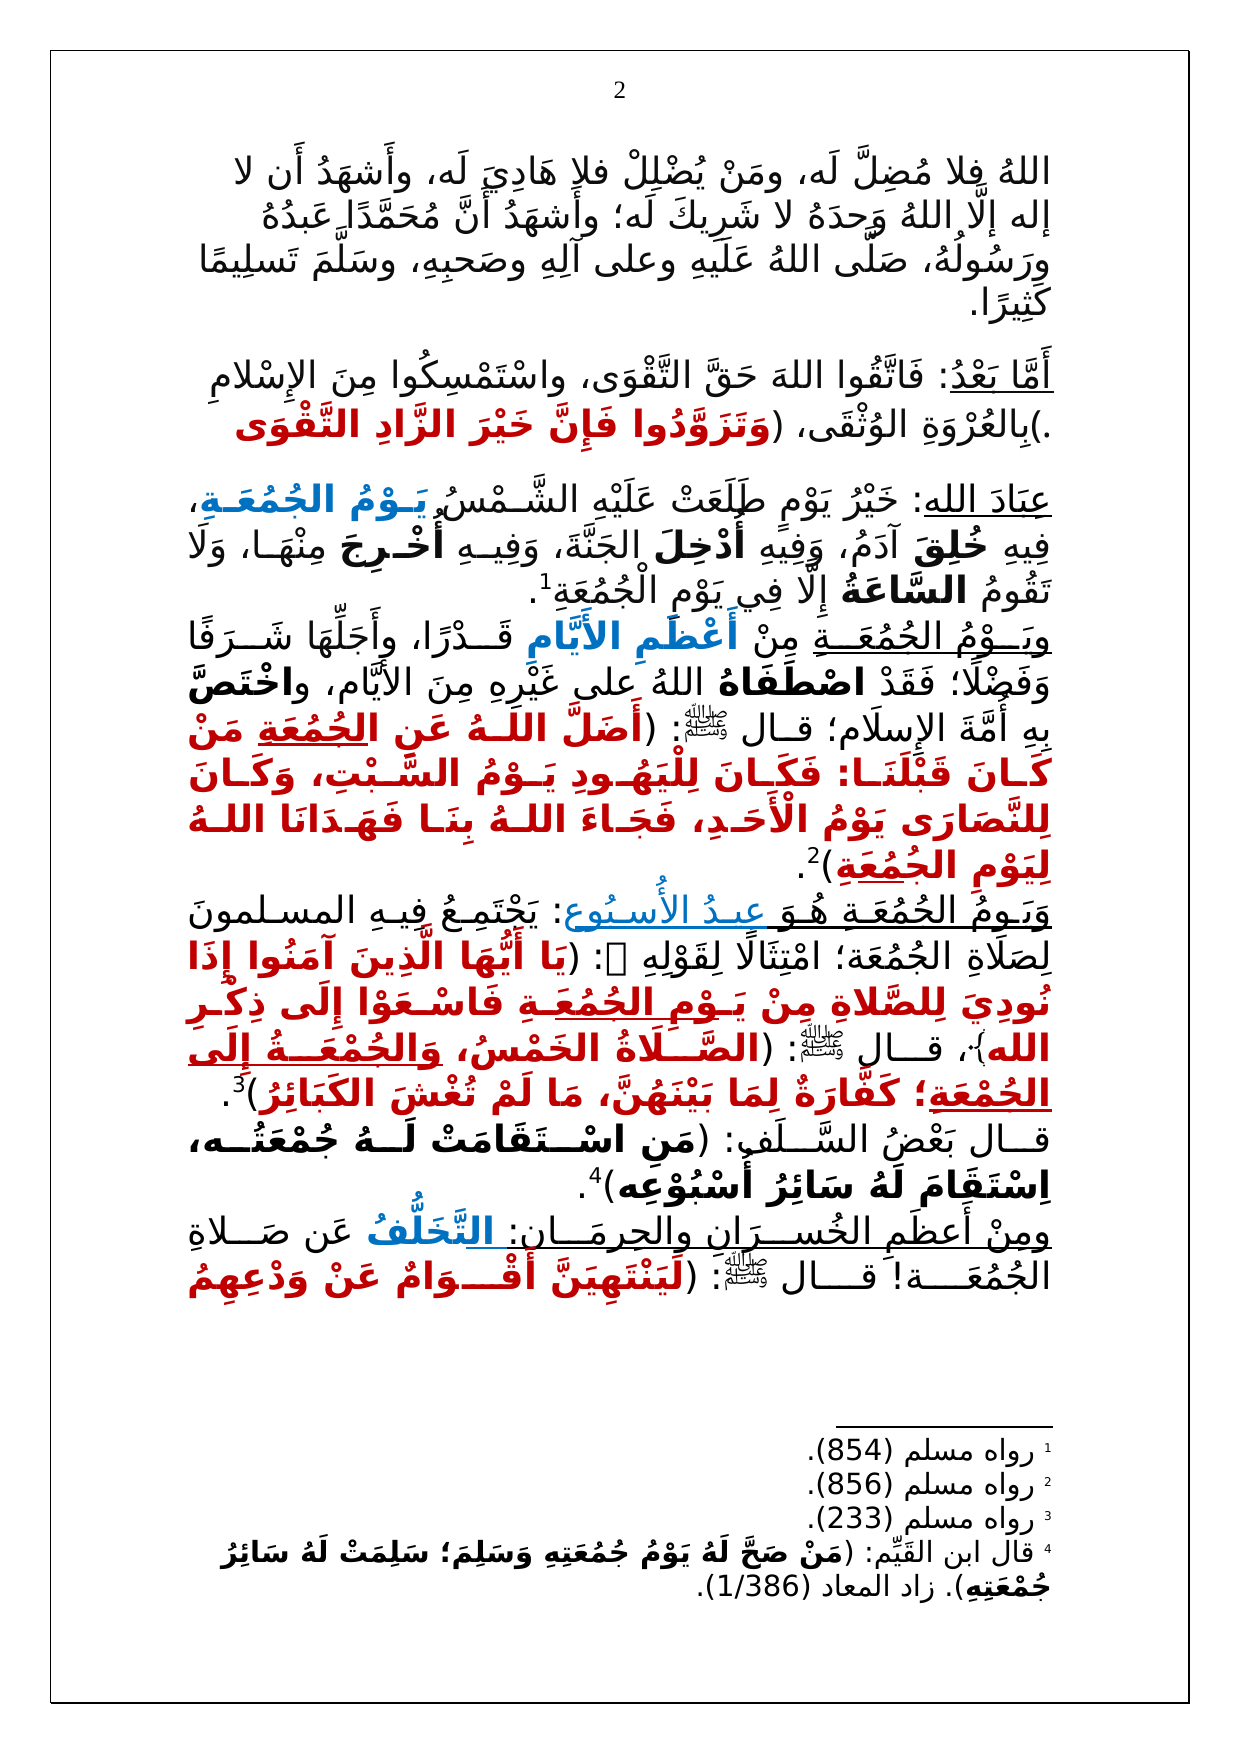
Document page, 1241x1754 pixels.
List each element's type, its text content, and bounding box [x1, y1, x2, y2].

text وَيَومُ الجُمُعَةِ هُوَ عِيدُ الأُسبُوع: يَجْتَمِعُ فِيهِ المسلمونَ لِصَلَاةِ الجُمُعَة؛ امْتِثَالًا لِقَوْلِهِ : ﴿يَا أَيُّهَا الَّذِينَ آمَنُوا إِذَا نُودِيَ لِلصَّلاةِ مِنْ يَوْمِ الجُمُعَةِ فَاسْعَوْا إِلَى ذِكْرِ الله﴾، قال ﷺ: (الصَّلَاةُ الخَمْسُ، وَالجُمْعَةُ إِلَى الجُمْعَةِ؛ كَفَّارَةٌ لِمَا بَيْنَهُنَّ، مَا لَمْ تُغْشَ الكَبَائِرُ). [187, 889, 1052, 1116]
text قال بَعْضُ السَّلَف: (مَنِ اسْتَقَامَتْ لَهُ جُمْعَتُه، اِسْتَقَامَ لَهُ سَائِرُ أُسْبُوْعِه). [187, 1118, 1052, 1207]
text أَمَّا بَعْدُ: فَاتَّقُوا اللهَ حَقَّ التَّقْوَى، واسْتَمْسِكُوا مِنَ الإِسْلامِ بِالعُرْوَةِ الوُثْقَى، ﴿وَتَزَوَّدُوا فَإِنَّ خَيْرَ الزَّادِ التَّقْوَى﴾. [187, 354, 1052, 448]
text ويَوْمُ الجُمُعَةِ مِنْ أَعْظَمِ الأَيَّامِ قَدْرًا، وأَجَلِّهَا شَرَفًا وَفَضْلًا؛ فَقَدْ اصْطَفَاهُ اللهُ على غَيْرِهِ مِنَ الأَيَّام، واخْتَصَّ بِهِ أُمَّةَ الإِسلَام؛ قال ﷺ: (أَضَلَّ اللهُ عَنِ الجُمُعَةِ مَنْ كَانَ قَبْلَنَا: فَكَانَ لِلْيَهُودِ يَوْمُ السَّبْتِ، وَكَانَ لِلنَّصَارَى يَوْمُ الْأَحَدِ، فَجَاءَ اللهُ بِنَا فَهَدَانَا اللهُ لِيَوْمِ الجُمُعَةِ). [187, 615, 1052, 887]
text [187, 150, 1052, 324]
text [187, 1209, 1052, 1299]
text عِبَادَ الله: خَيْرُ يَوْمٍ طَلَعَتْ عَلَيْهِ الشَّمْسُ يَوْمُ الجُمُعَةِ، فِيهِ خُلِقَ آدَمُ، وَفِيهِ أُدْخِلَ الجَنَّةَ، وَفِيهِ أُخْرِجَ مِنْهَا، وَلَا تَقُومُ السَّاعَةُ إِلَّا فِي يَوْمِ الْجُمُعَةِ. [187, 478, 1052, 613]
